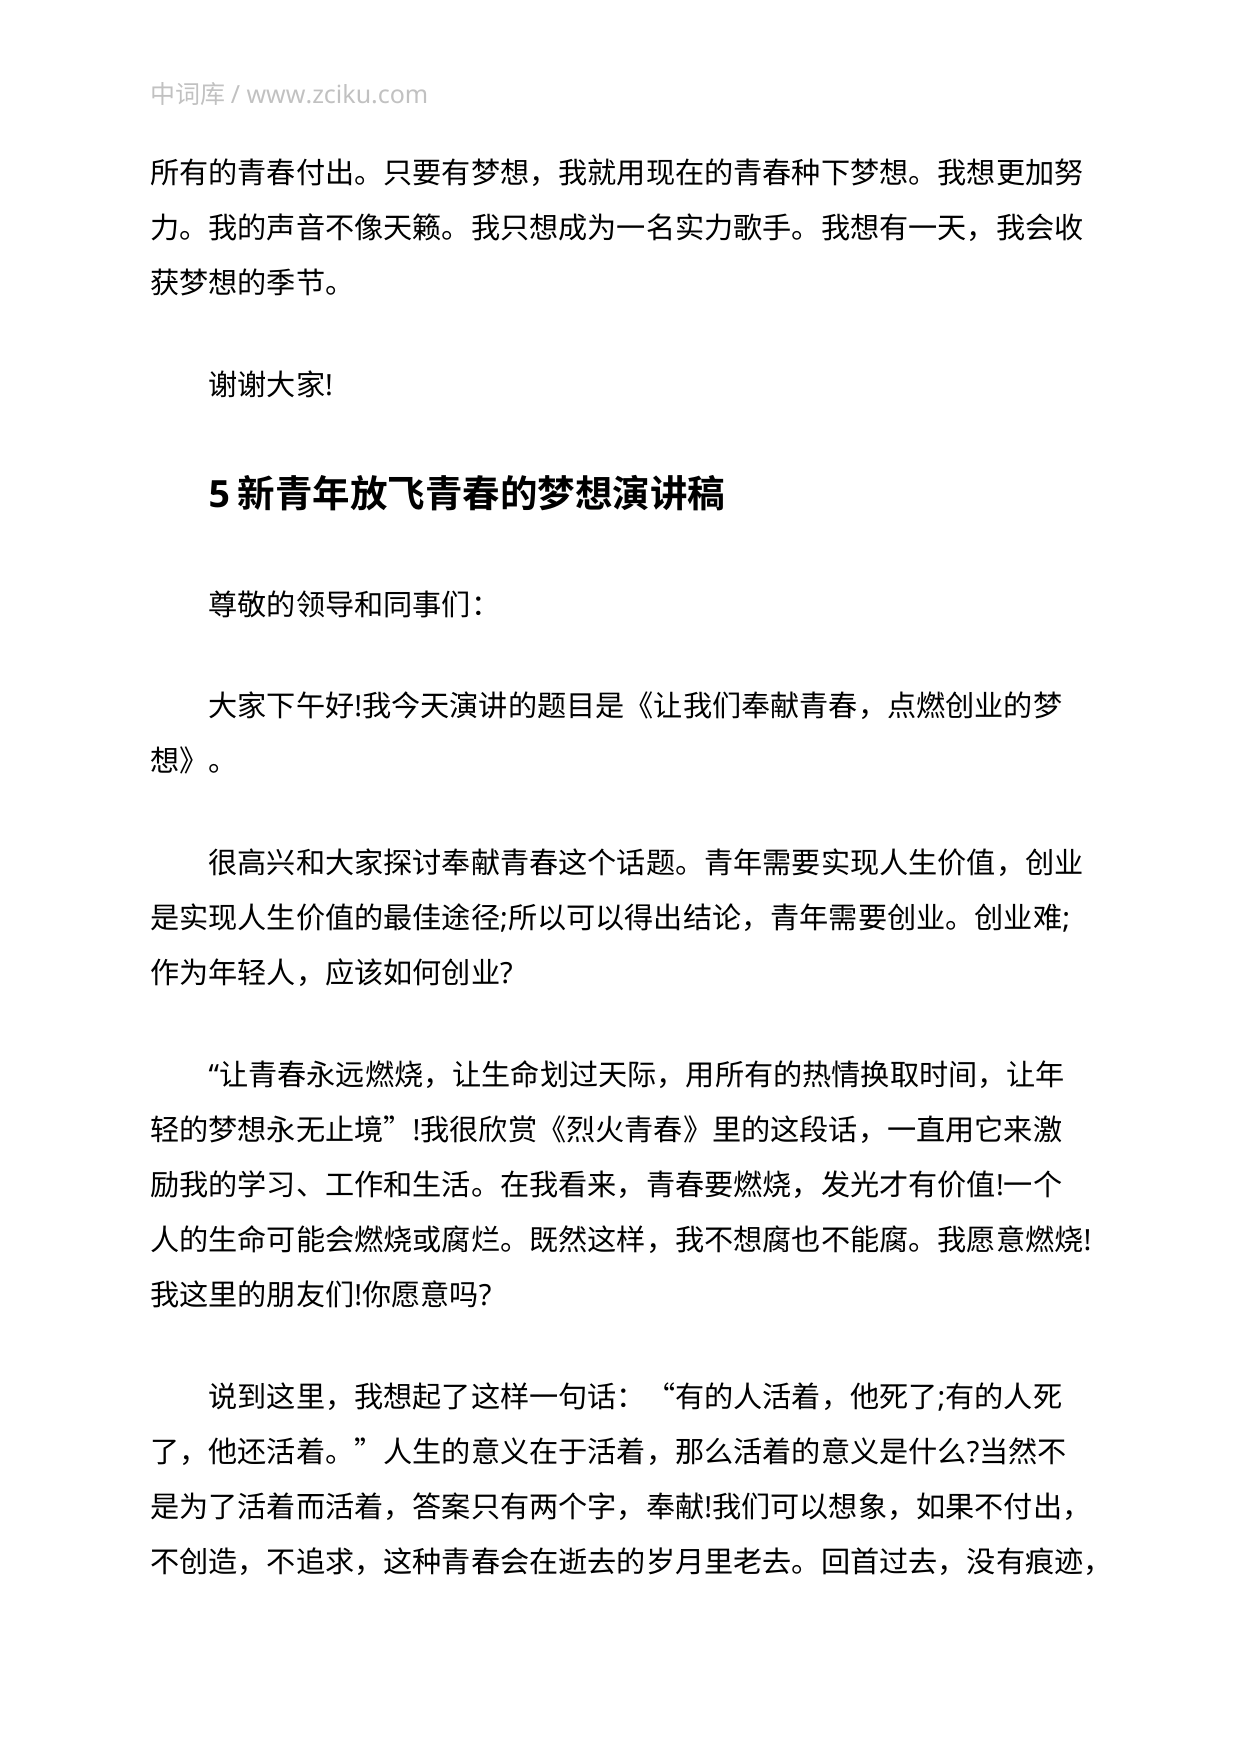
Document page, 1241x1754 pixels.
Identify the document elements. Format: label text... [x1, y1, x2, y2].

text “让青春永远燃烧，让生命划过天际，用所有的热情换取时间，让年轻的梦想永无止境”!我很欣赏《烈火青春》里的这段话，一直用它来激励我的学习、工作和生活。在我看来，青春要燃烧，发光才有价值!一个人的生命可能会燃烧或腐烂。既然这样，我不想腐也不能腐。我愿意燃烧!我这里的朋友们!你愿意吗? [150, 1052, 1090, 1314]
text 谢谢大家! [150, 362, 1090, 404]
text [150, 1373, 1090, 1581]
text 尊敬的领导和同事们： [150, 581, 1090, 623]
text 大家下午好!我今天演讲的题目是《让我们奉献青春，点燃创业的梦想》。 [150, 683, 1090, 780]
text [150, 150, 1090, 302]
text 很高兴和大家探讨奉献青春这个话题。青年需要实现人生价值，创业是实现人生价值的最佳途径;所以可以得出结论，青年需要创业。创业难;作为年轻人，应该如何创业? [150, 840, 1090, 992]
text 5新青年放飞青春的梦想演讲稿 [150, 463, 1090, 518]
